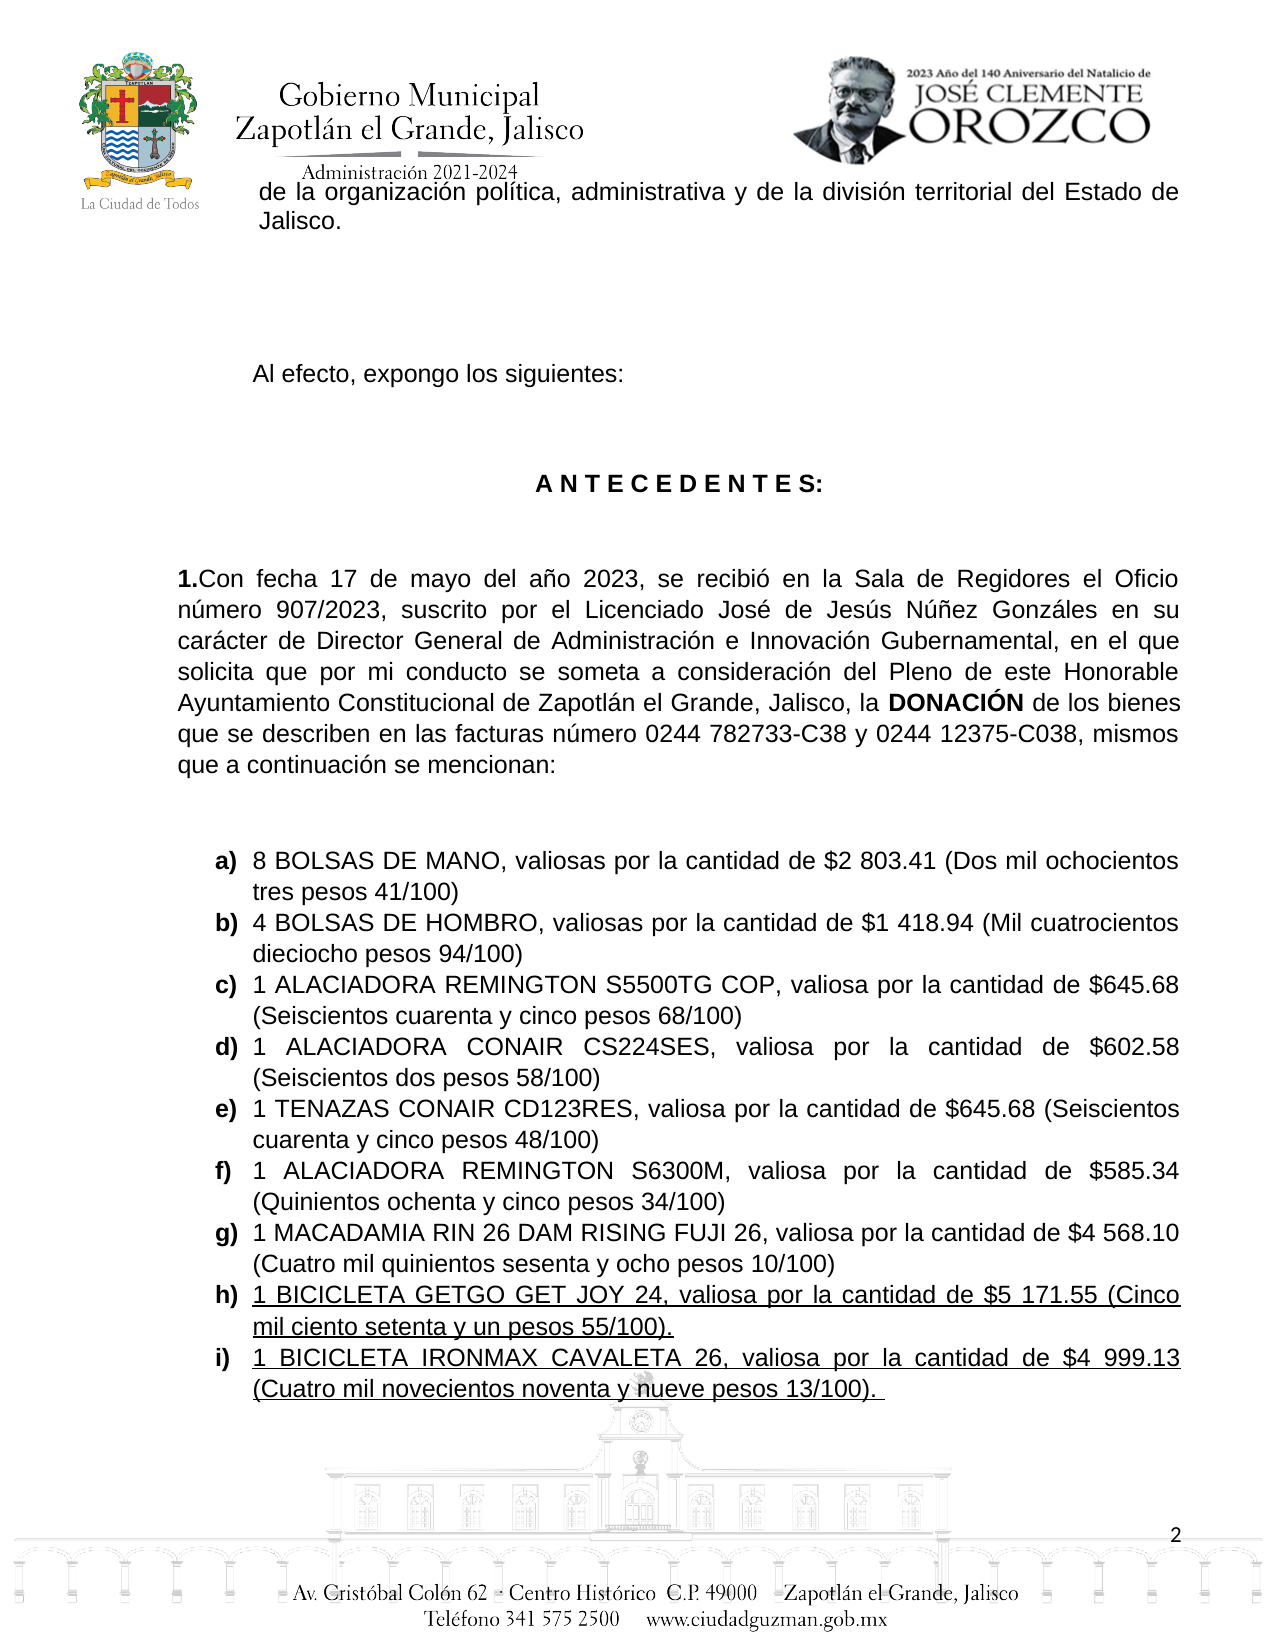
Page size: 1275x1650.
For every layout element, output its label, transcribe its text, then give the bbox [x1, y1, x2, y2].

list 1 TENAZAS CONAIR CD123RES, valiosa por la cantidad de $645.68 (Seiscientos cuarenta y cinco pesos 48/100) [215, 1094, 1181, 1154]
list 1 MACADAMIA RIN 26 DAM RISING FUJI 26, valiosa por la cantidad de $4 568.10 (Cuatro mil quinientos sesenta y ocho pesos 10/100) [215, 1218, 1181, 1278]
picture [0, 4, 1275, 1650]
list 1 BICICLETA GETGO GET JOY 24, valiosa por la cantidad de $5 171.55 (Cinco mil ciento setenta y un pesos 55/100). [215, 1280, 1181, 1340]
list 4 BOLSAS DE HOMBRO, valiosas por la cantidad de $1 418.94 (Mil cuatrocientos dieciocho pesos 94/100) [215, 908, 1181, 968]
list 1 ALACIADORA CONAIR CS224SES, valiosa por la cantidad de $602.58 (Seiscientos dos pesos 58/100) [215, 1032, 1181, 1092]
list 1 BICICLETA IRONMAX CAVALETA 26, valiosa por la cantidad de $4 999.13 (Cuatro mil novecientos noventa y nueve pesos 13/100). [215, 1342, 1181, 1402]
list 1 ALACIADORA REMINGTON S5500TG COP, valiosa por la cantidad de $645.68 (Seiscientos cuarenta y cinco pesos 68/100) [215, 970, 1181, 1030]
text Al efecto, expongo los siguientes: [252, 359, 1181, 388]
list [183, 177, 1181, 235]
text 1.Con fecha 17 de mayo del año 2023, se recibió en la Sala de Regidores el Oficio número 907/2023, suscrito por el Licenciado José de Jesús Núñez Gonzáles en su carácter de Director General de Administración e Innovación Gubernamental, en el que solicita que por mi conducto se someta a consideración del Pleno de este Honorable Ayuntamiento Constitucional de Zapotlán el Grande, Jalisco, la DONACIÓN de los bienes que se describen en las facturas número 0244 782733-C38 y 0244 12375-C038, mismos que a continuación se mencionan: [177, 564, 1181, 779]
list 8 BOLSAS DE MANO, valiosas por la cantidad de $2 803.41 (Dos mil ochocientos tres pesos 41/100) [215, 846, 1181, 906]
list 1 ALACIADORA REMINGTON S6300M, valiosa por la cantidad de $585.34 (Quinientos ochenta y cinco pesos 34/100) [215, 1156, 1181, 1216]
text A N T E C E D E N T E S: [177, 469, 1181, 497]
